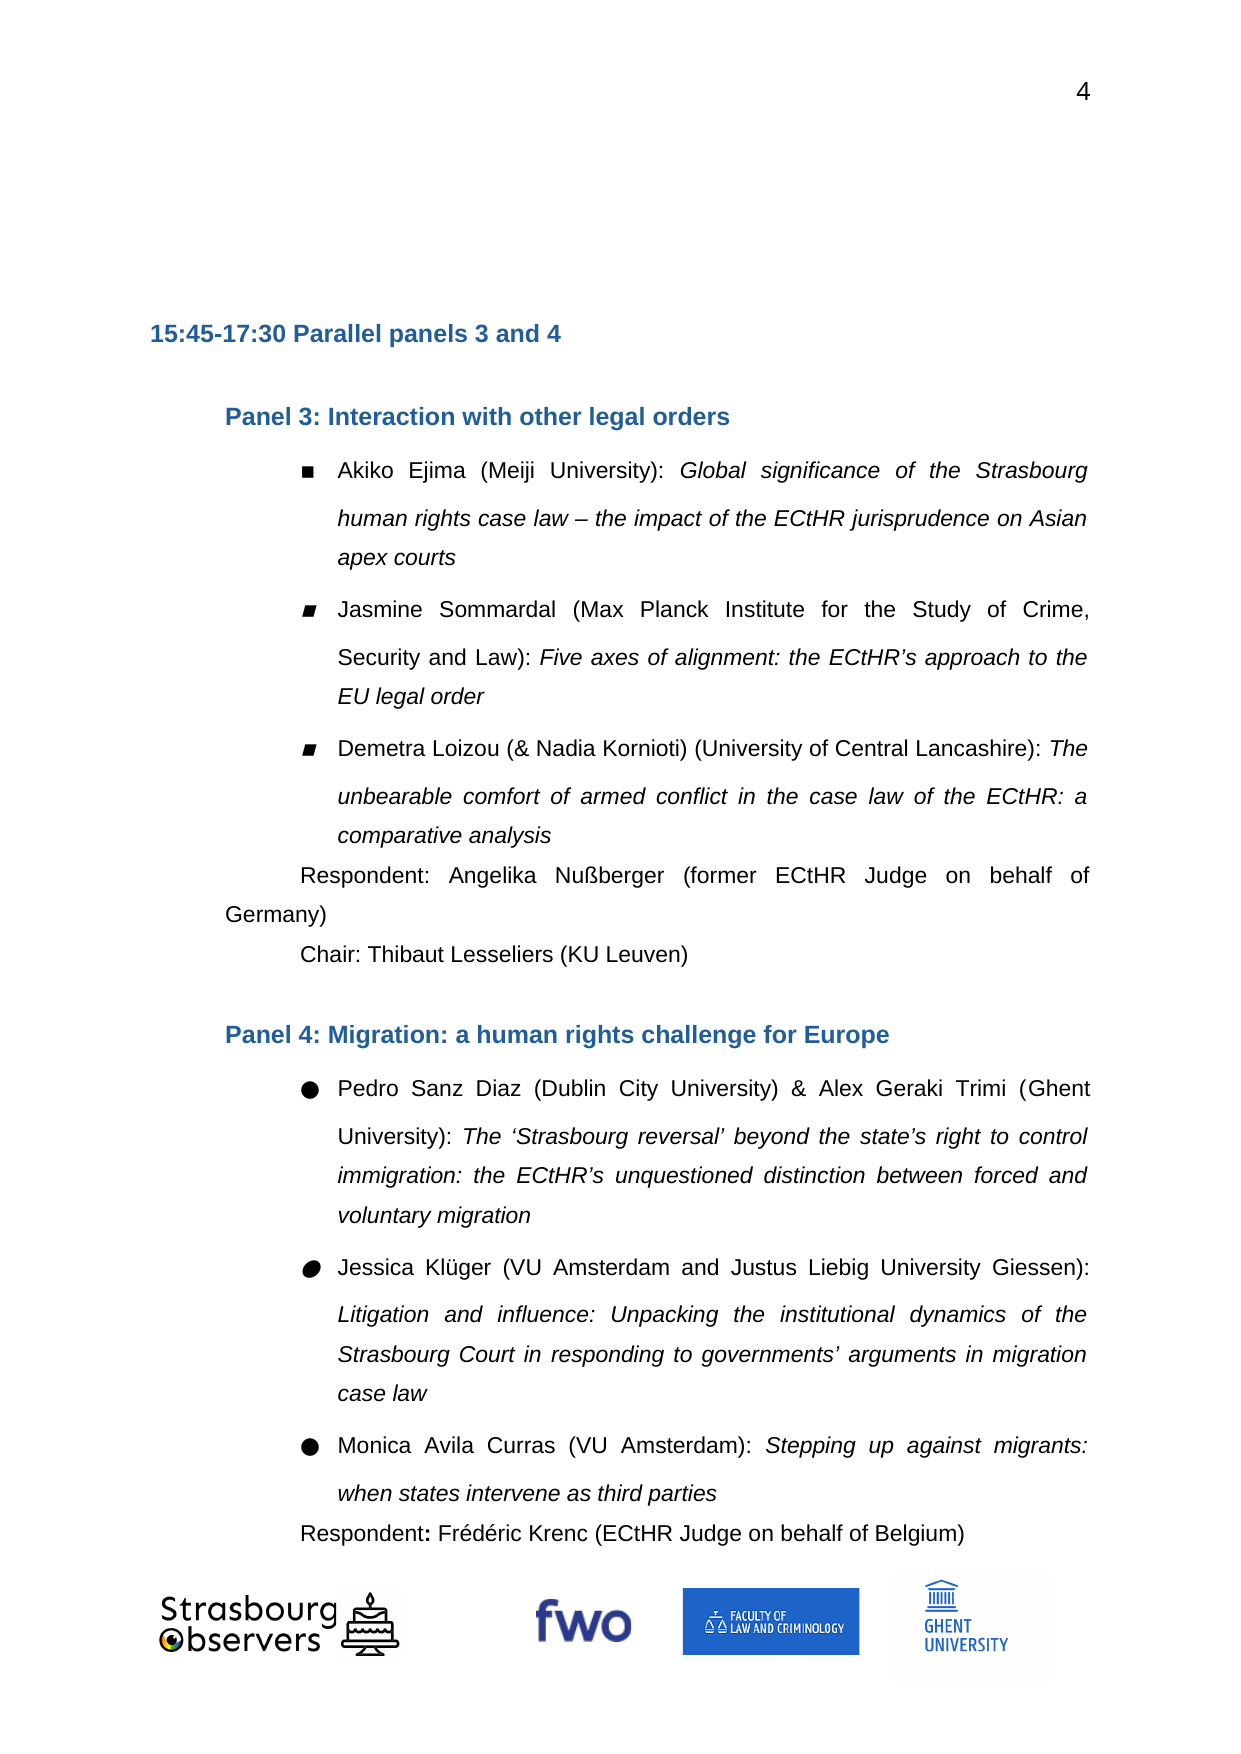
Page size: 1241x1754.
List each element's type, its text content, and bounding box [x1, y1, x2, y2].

text Respondent: Frédéric Krenc (ECtHR Judge on behalf of Belgium) [225, 1519, 1090, 1546]
list Monica Avila Curras (VU Amsterdam): Stepping up against migrants: when states intervene as third parties [300, 1420, 1090, 1506]
subtitle Panel 4: Migration: a human rights challenge for Europe [225, 1020, 1090, 1048]
list Pedro Sanz Diaz (Dublin City University) & Alex Geraki Trimi (Ghent University): The ‘Strasbourg reversal’ beyond the state’s right to control immigration: the ECtHR’s unquestioned distinction between forced and voluntary migration [300, 1063, 1090, 1228]
list Jessica Klüger (VU Amsterdam and Justus Liebig University Giessen): Litigation and influence: Unpacking the institutional dynamics of the Strasbourg Court in responding to governments’ arguments in migration case law [300, 1241, 1090, 1407]
picture [159, 1587, 404, 1662]
list Jasmine Sommardal (Max Planck Institute for the Study of Crime, Security and Law): Five axes of alignment: the ECtHR’s approach to the EU legal order [300, 584, 1090, 709]
list Demetra Loizou (& Nadia Kornioti) (University of Central Lancashire): The unbearable comfort of armed conflict in the case law of the ECtHR: a comparative analysis [300, 723, 1090, 849]
picture [682, 1588, 860, 1655]
text 15:45-17:30 Parallel panels 3 and 4 [150, 319, 1090, 348]
list Akiko Ejima (Meiji University): Global significance of the Strasbourg human rights case law – the impact of the ECtHR jurisprudence on Asian apex courts [300, 444, 1090, 571]
text Panel 3: Interaction with other legal orders [225, 401, 1090, 430]
picture [536, 1599, 632, 1642]
text Chair: Thibaut Lesseliers (KU Leuven) [225, 941, 1090, 967]
picture [893, 1571, 1054, 1683]
text Respondent: Angelika Nußberger (former ECtHR Judge on behalf of Germany) [225, 862, 1090, 928]
